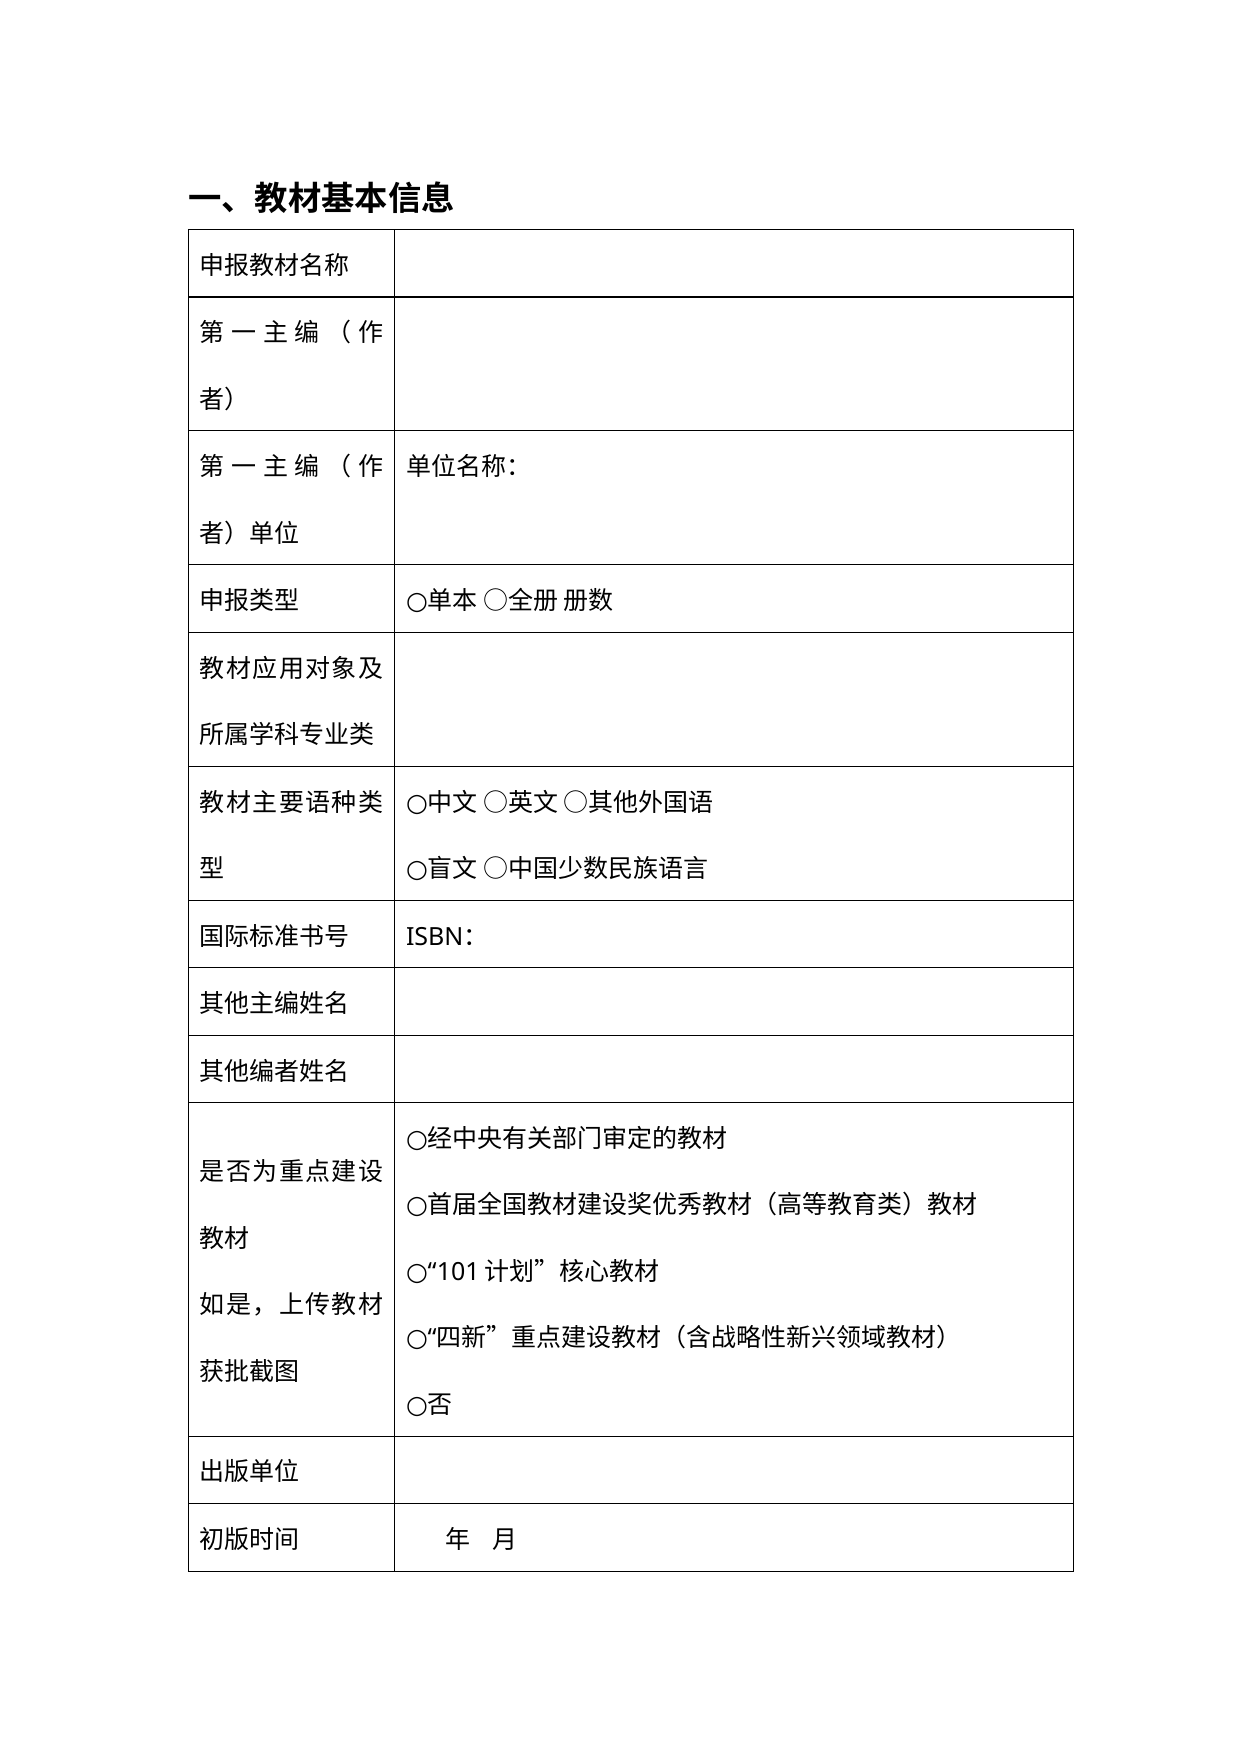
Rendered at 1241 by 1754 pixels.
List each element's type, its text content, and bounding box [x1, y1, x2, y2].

table_cell ISBN： [395, 901, 1073, 967]
table_cell [395, 1437, 1073, 1503]
table_cell 单位名称： [395, 431, 1073, 564]
list 教材基本信息 [188, 162, 1052, 229]
table_cell 申报类型 [189, 565, 394, 632]
table_header [395, 230, 1073, 296]
table_cell [395, 968, 1073, 1035]
table_cell 教材主要语种类型 [189, 767, 394, 900]
table_cell 第一主编（作者）单位 [189, 431, 394, 564]
table_cell 第一主编（作者） [189, 298, 394, 430]
table_cell 其他主编姓名 [189, 968, 394, 1035]
table_cell 国际标准书号 [189, 901, 394, 967]
table_cell 年 月 [395, 1504, 1073, 1571]
table_cell [395, 298, 1073, 430]
table_cell 是否为重点建设教材 如是，上传教材获批截图 [189, 1103, 394, 1436]
table_header 申报教材名称 [189, 230, 394, 296]
table_cell [395, 1036, 1073, 1102]
table_cell ○经中央有关部门审定的教材 ○首届全国教材建设奖优秀教材（高等教育类）教材 ○“101计划”核心教材 ○“四新”重点建设教材（含战略性新兴领域教材） ○否 [395, 1103, 1073, 1436]
table_cell 出版单位 [189, 1437, 394, 1503]
table_cell 其他编者姓名 [189, 1036, 394, 1102]
table_cell [395, 633, 1073, 766]
table_cell ○中文 ○英文 ○其他外国语 ○盲文 ○中国少数民族语言 [395, 767, 1073, 900]
table_cell 初版时间 [189, 1504, 394, 1571]
table_cell 教材应用对象及所属学科专业类 [189, 633, 394, 766]
table_cell ○单本 ○全册 册数 [395, 565, 1073, 632]
